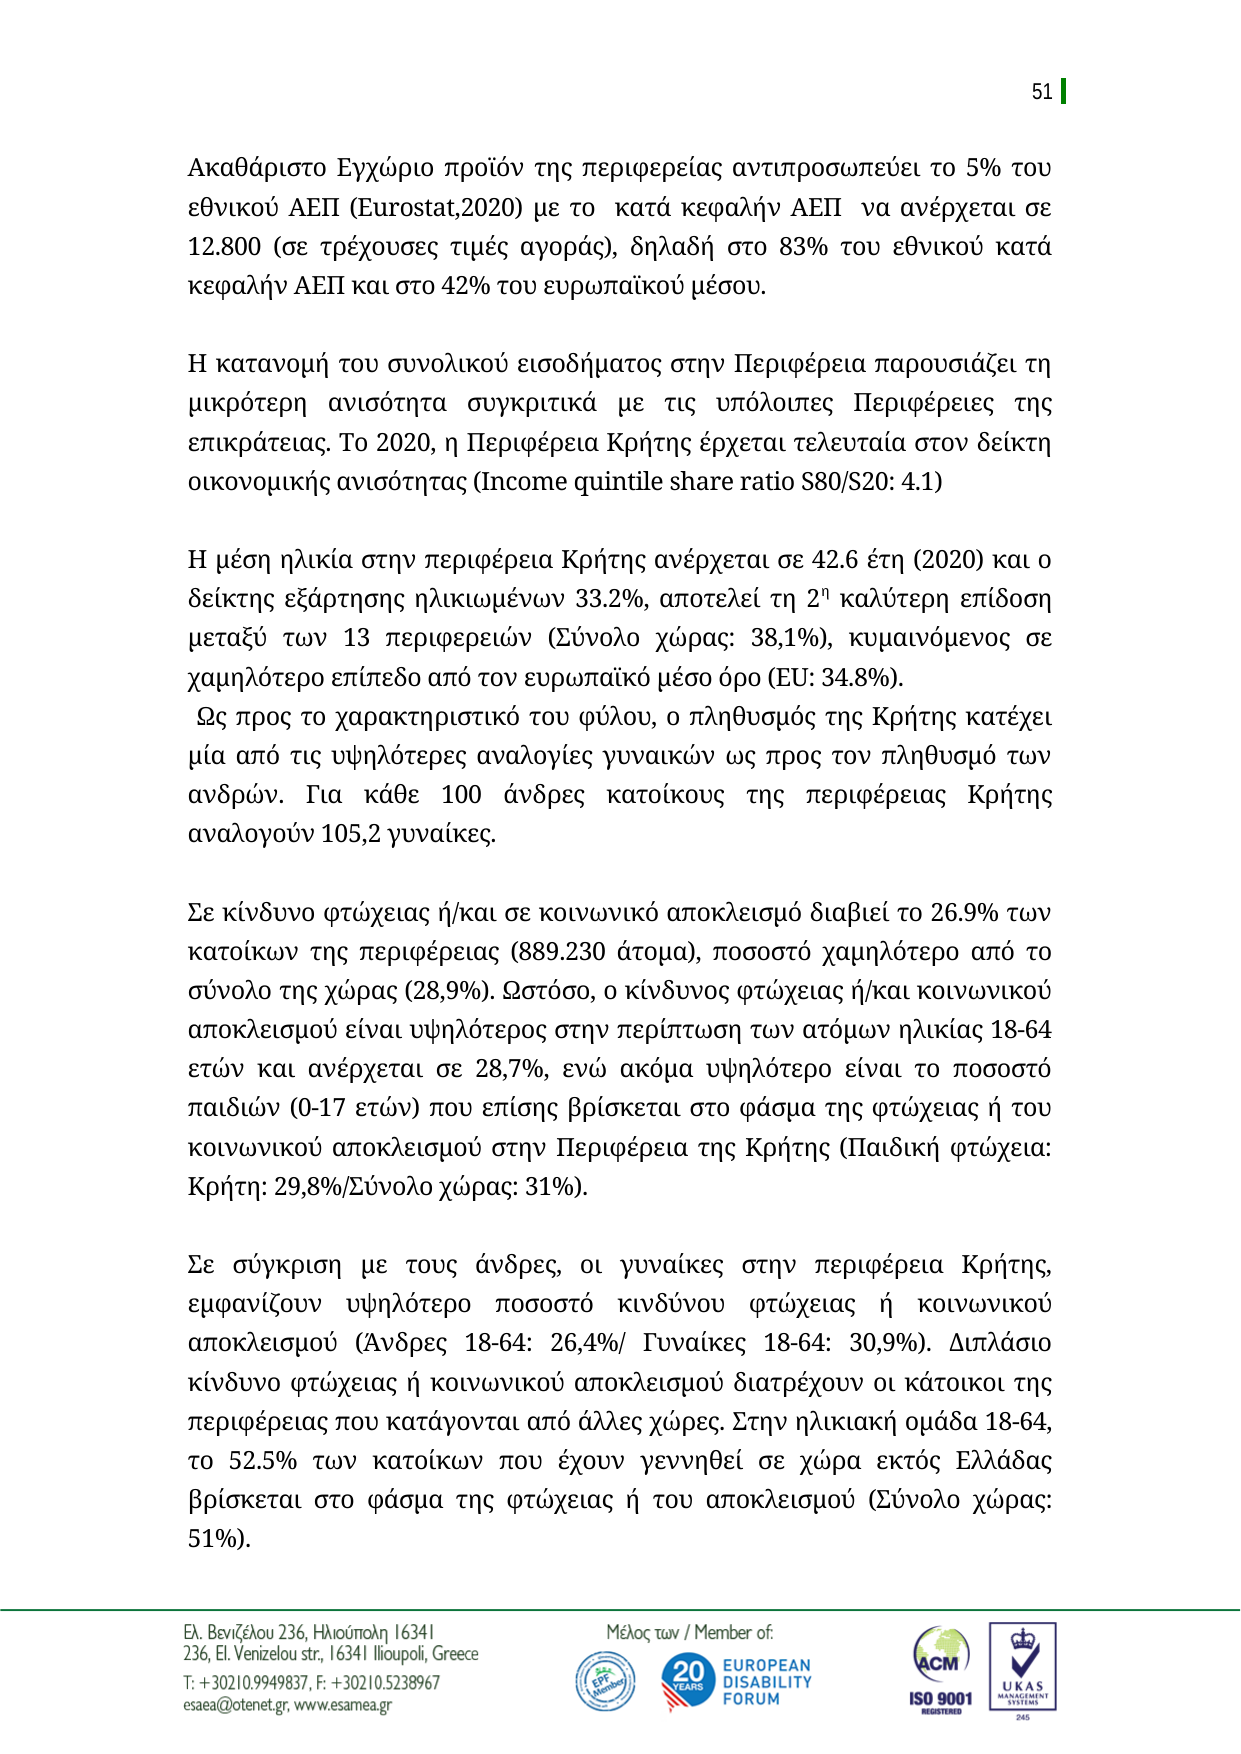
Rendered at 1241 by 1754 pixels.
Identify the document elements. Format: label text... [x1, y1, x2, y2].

text Σε κίνδυνο φτώχειας ή/και σε κοινωνικό αποκλεισμό διαβιεί το 26.9% των κατοίκων της περιφέρειας (889.230 άτομα), ποσοστό χαμηλότερο από το σύνολο της χώρας (28,9%). Ωστόσο, ο κίνδυνος φτώχειας ή/και κοινωνικού αποκλεισμού είναι υψηλότερος στην περίπτωση των ατόμων ηλικίας 18-64 ετών και ανέρχεται σε 28,7%, ενώ ακόμα υψηλότερο είναι το ποσοστό παιδιών (0-17 ετών) που επίσης βρίσκεται στο φάσμα της φτώχειας ή του κοινωνικού αποκλεισμού στην Περιφέρεια της Κρήτης (Παιδική φτώχεια: Κρήτη: 29,8%/Σύνολο χώρας: 31%). [187, 894, 1053, 1202]
text Η μέση ηλικία στην περιφέρεια Κρήτης ανέρχεται σε 42.6 έτη (2020) και ο δείκτης εξάρτησης ηλικιωμένων 33.2%, αποτελεί τη 2η καλύτερη επίδοση μεταξύ των 13 περιφερειών (Σύνολο χώρας: 38,1%), κυμαινόμενος σε χαμηλότερο επίπεδο από τον ευρωπαϊκό μέσο όρο (EU: 34.8%). [187, 542, 1053, 693]
text Ως προς το χαρακτηριστικό του φύλου, ο πληθυσμός της Κρήτης κατέχει μία από τις υψηλότερες αναλογίες γυναικών ως προς τον πληθυσμό των ανδρών. Για κάθε 100 άνδρες κατοίκους της περιφέρειας Κρήτης αναλογούν 105,2 γυναίκες. [187, 698, 1053, 850]
picture [0, 1596, 1241, 1754]
text Σε σύγκριση με τους άνδρες, οι γυναίκες στην περιφέρεια Κρήτης, εμφανίζουν υψηλότερο ποσοστό κινδύνου φτώχειας ή κοινωνικού αποκλεισμού (Άνδρες 18-64: 26,4%/ Γυναίκες 18-64: 30,9%). Διπλάσιο κίνδυνο φτώχειας ή κοινωνικού αποκλεισμού διατρέχουν οι κάτοικοι της περιφέρειας που κατάγονται από άλλες χώρες. Στην ηλικιακή ομάδα 18-64, το 52.5% των κατοίκων που έχουν γεννηθεί σε χώρα εκτός Ελλάδας βρίσκεται στο φάσμα της φτώχειας ή του αποκλεισμού (Σύνολο χώρας: 51%). [187, 1247, 1053, 1555]
text Η κατανομή του συνολικού εισοδήματος στην Περιφέρεια παρουσιάζει τη μικρότερη ανισότητα συγκριτικά με τις υπόλοιπες Περιφέρειες της επικράτειας. Το 2020, η Περιφέρεια Κρήτης έρχεται τελευταία στον δείκτη οικονομικής ανισότητας (Income quintile share ratio S80/S20: 4.1) [187, 346, 1053, 497]
